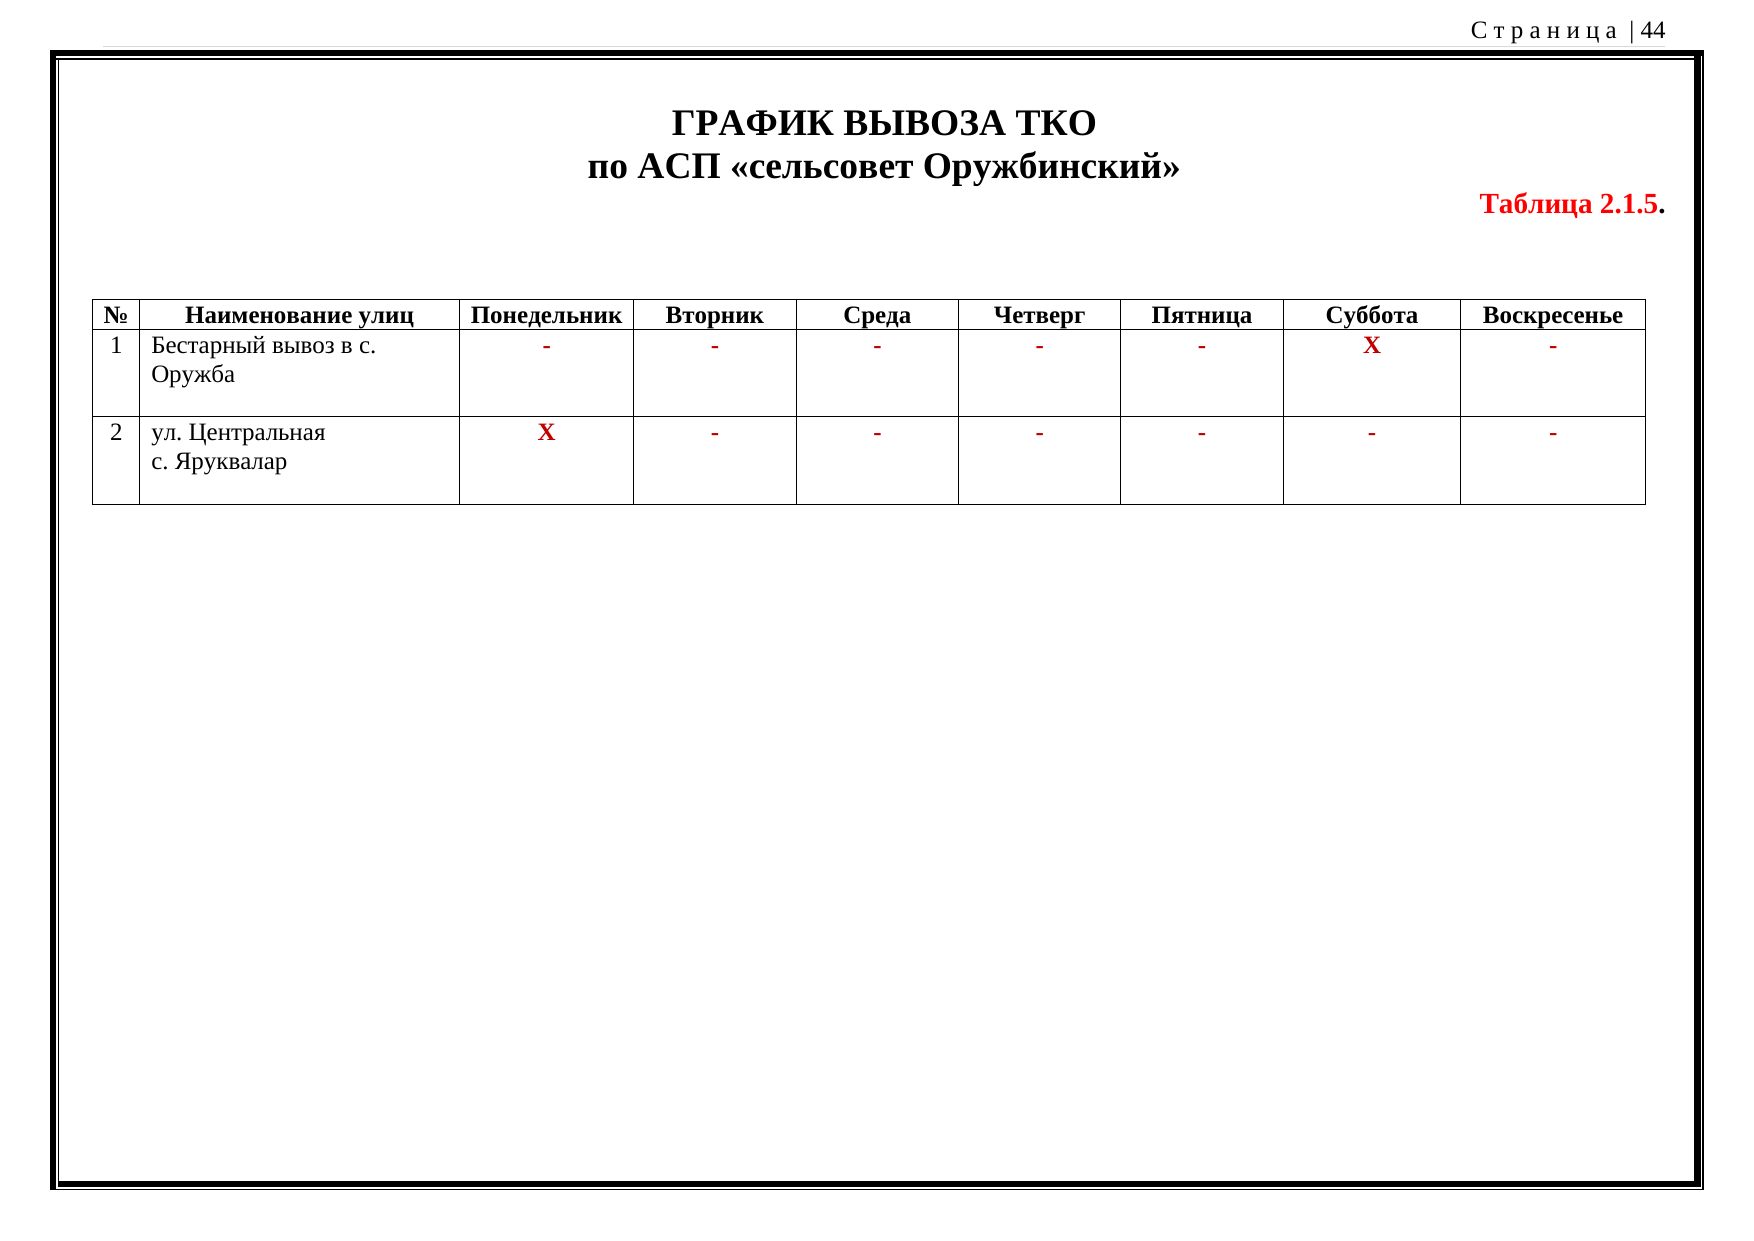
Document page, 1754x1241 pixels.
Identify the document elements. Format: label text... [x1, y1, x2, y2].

table_cell Бестарный вывоз в с. Оружба [140, 330, 459, 416]
table_cell 1 [93, 330, 139, 416]
table_cell Х [460, 417, 633, 503]
table_header Четверг [959, 300, 1120, 329]
table_cell 2 [93, 417, 139, 503]
table_header Наименование улиц [140, 300, 459, 329]
table_header Воскресенье [1461, 300, 1645, 329]
table_header Вторник [634, 300, 796, 329]
table_header Пятница [1121, 300, 1283, 329]
table_cell Х [1284, 330, 1460, 416]
table_cell - [1121, 417, 1283, 503]
text ГРАФИК ВЫВОЗА ТКО [103, 100, 1665, 143]
table_cell - [797, 330, 958, 416]
table_cell - [1121, 330, 1283, 416]
table_cell - [1461, 417, 1645, 503]
table_cell - [634, 417, 796, 503]
text Таблица 2.1.5. [103, 187, 1665, 220]
table_header Среда [797, 300, 958, 329]
table_cell ул. Центральная с. Яруквалар [140, 417, 459, 503]
table_cell - [797, 417, 958, 503]
table_cell - [1461, 330, 1645, 416]
table_cell - [959, 417, 1120, 503]
table_cell - [460, 330, 633, 416]
table_cell - [959, 330, 1120, 416]
table_header Понедельник [460, 300, 633, 329]
table_header Суббота [1284, 300, 1460, 329]
table_cell - [634, 330, 796, 416]
text по АСП «сельсовет Оружбинский» [103, 143, 1665, 187]
table_header № [93, 300, 139, 329]
table_cell - [1284, 417, 1460, 503]
